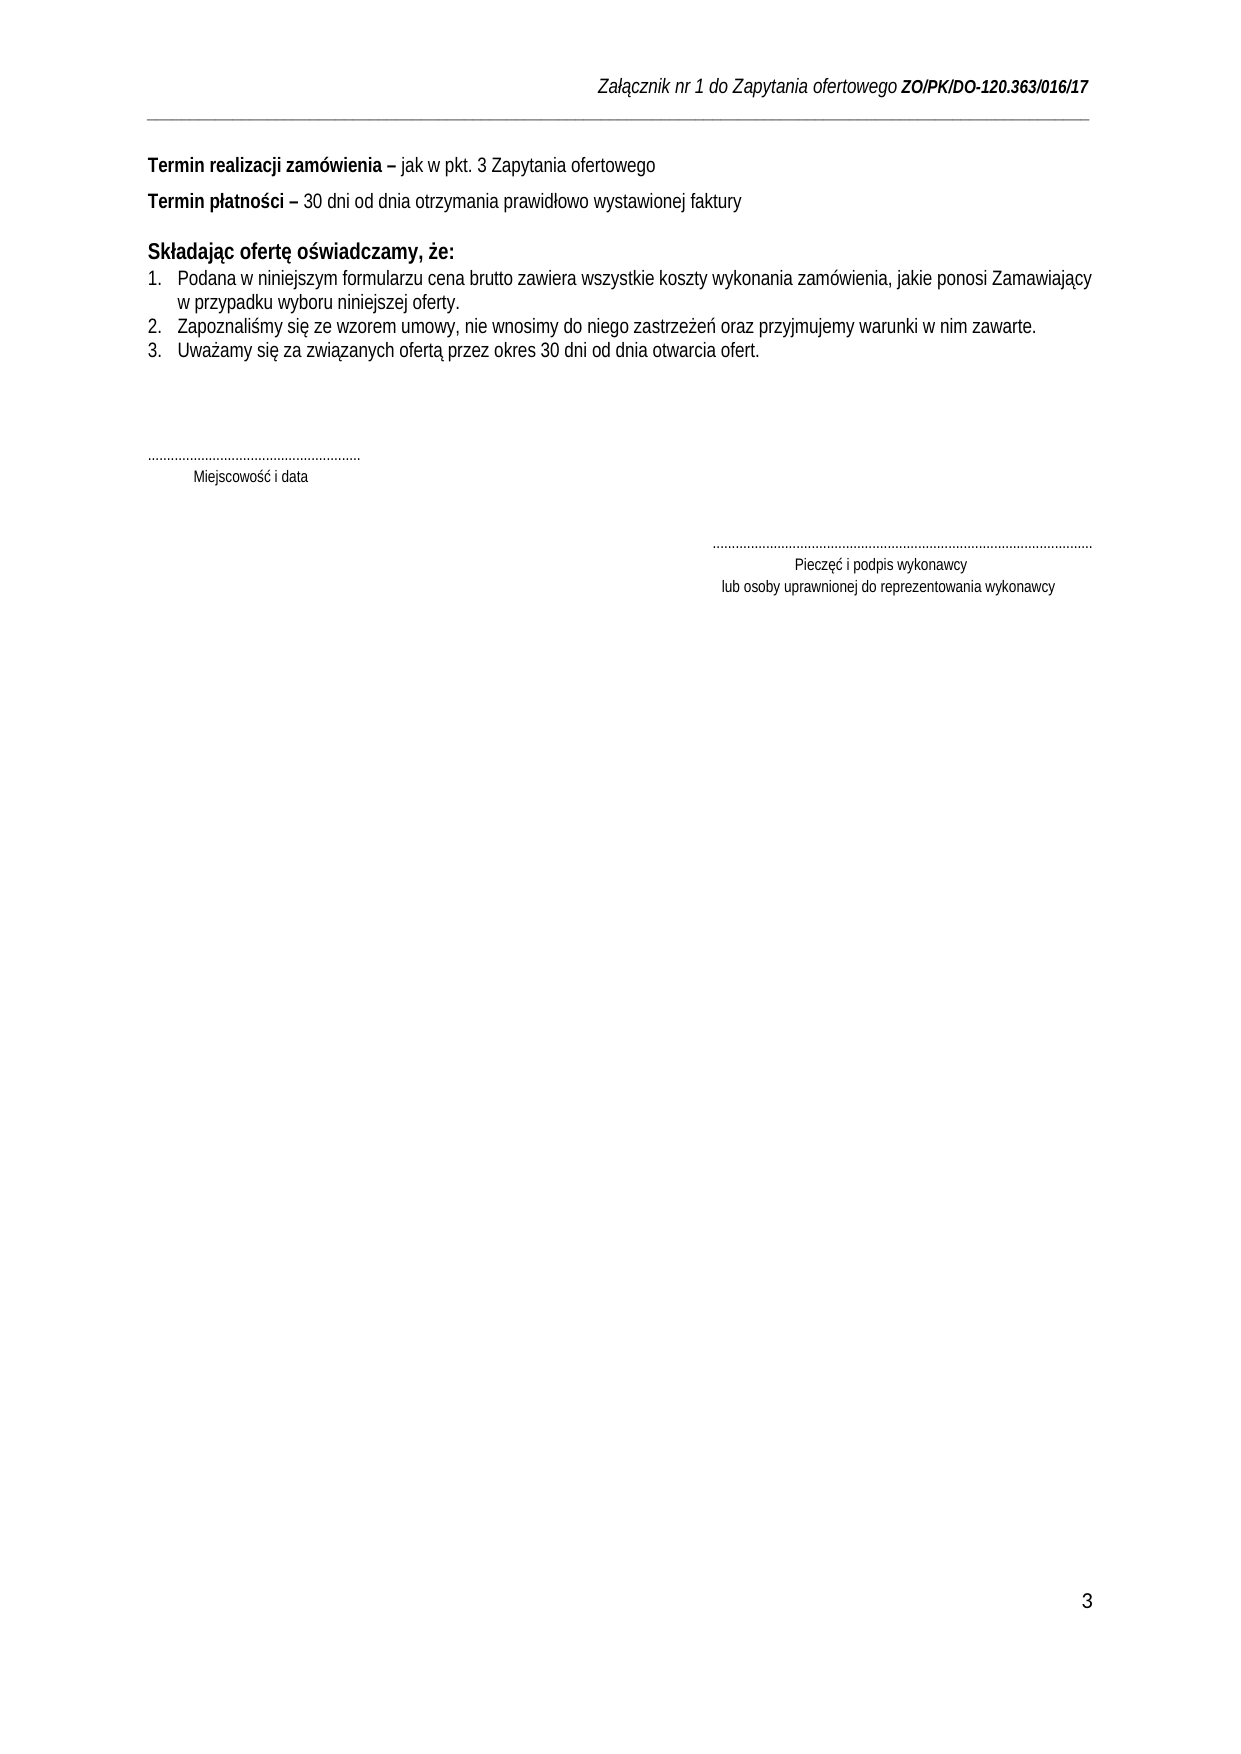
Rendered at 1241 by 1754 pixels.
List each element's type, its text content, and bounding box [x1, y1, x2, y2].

text Miejscowość i data [148, 466, 1093, 486]
text Pieczęć i podpis wykonawcy [148, 554, 1093, 573]
text lub osoby uprawnionej do reprezentowania wykonawcy [148, 576, 1093, 596]
list Uważamy się za związanych ofertą przez okres 30 dni od dnia otwarcia ofert. [148, 338, 1093, 362]
text ........................................................ [148, 444, 1093, 464]
list Zapoznaliśmy się ze wzorem umowy, nie wnosimy do niego zastrzeżeń oraz przyjmujemy warunki w nim zawarte. [148, 314, 1093, 338]
list Podana w niniejszym formularzu cena brutto zawiera wszystkie koszty wykonania zamówienia, jakie ponosi Zamawiający w przypadku wyboru niniejszej oferty. [148, 266, 1093, 314]
text Termin płatności – 30 dni od dnia otrzymania prawidłowo wystawionej faktury [148, 189, 1093, 213]
text Termin realizacji zamówienia – jak w pkt. 3 Zapytania ofertowego [148, 153, 1093, 177]
text Składając ofertę oświadczamy, że: [148, 238, 1093, 264]
text .................................................................................................... [148, 532, 1093, 552]
